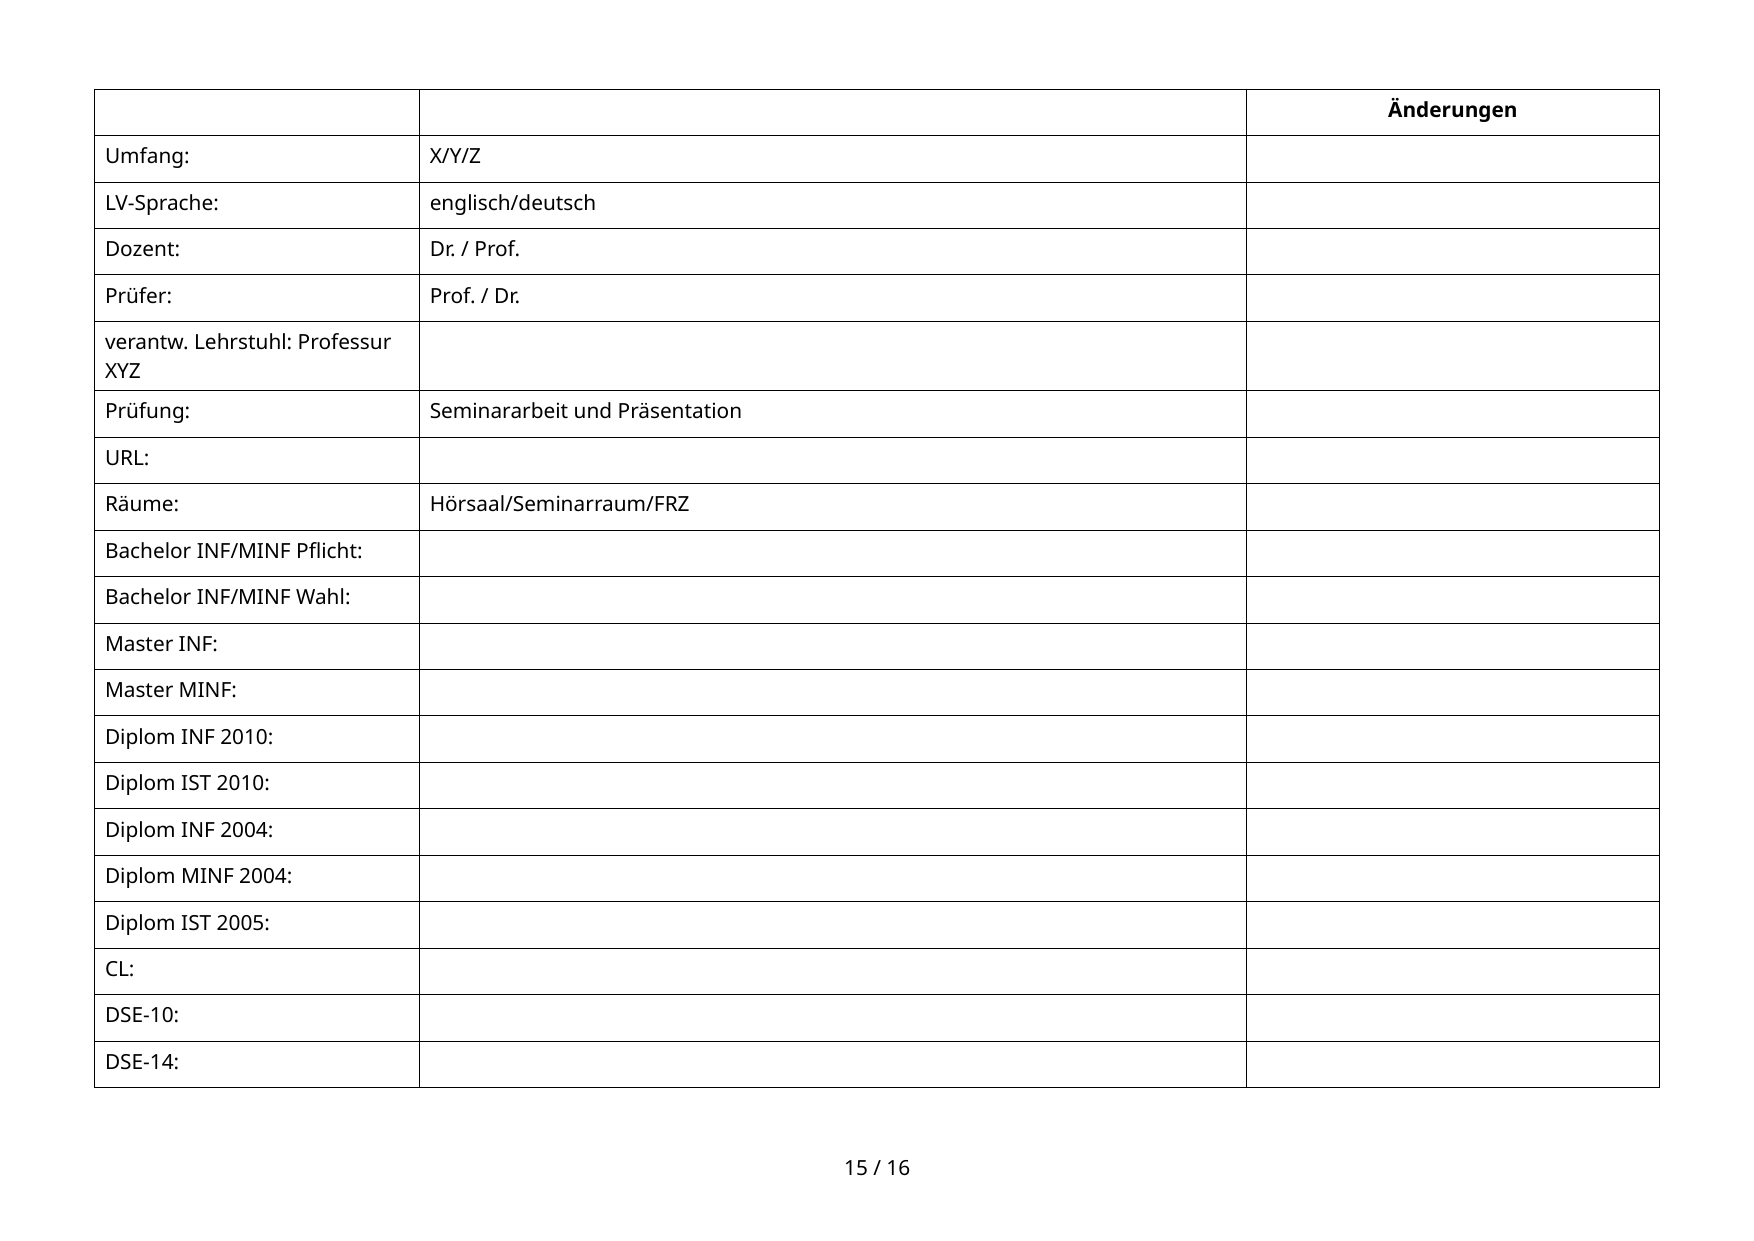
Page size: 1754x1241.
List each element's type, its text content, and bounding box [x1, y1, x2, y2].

table_cell [1247, 716, 1659, 762]
table_cell verantw. Lehrstuhl: Professur XYZ [95, 322, 419, 390]
table_cell [1247, 670, 1659, 715]
table_cell Diplom IST 2010: [95, 763, 419, 808]
table_cell LV-Sprache: [95, 183, 419, 228]
table_cell [1247, 856, 1659, 901]
table_cell Master INF: [95, 624, 419, 669]
table_cell [420, 949, 1246, 994]
table_cell [420, 1042, 1246, 1087]
table_cell [1247, 624, 1659, 669]
table_cell [420, 438, 1246, 483]
table_cell Dr. / Prof. [420, 229, 1246, 274]
table_cell [420, 856, 1246, 901]
table_cell Prüfer: [95, 275, 419, 321]
table_cell [1247, 183, 1659, 228]
table_cell Diplom INF 2010: [95, 716, 419, 762]
table_cell DSE-10: [95, 995, 419, 1041]
table_cell [420, 902, 1246, 948]
table_cell englisch/deutsch [420, 183, 1246, 228]
table_cell [1247, 902, 1659, 948]
table_cell [420, 716, 1246, 762]
table_cell [1247, 531, 1659, 576]
table_cell Bachelor INF/MINF Wahl: [95, 577, 419, 622]
table_cell [420, 809, 1246, 855]
table_cell [420, 763, 1246, 808]
table_cell Räume: [95, 484, 419, 529]
table_cell Seminararbeit und Präsentation [420, 391, 1246, 437]
table_cell [1247, 995, 1659, 1041]
table_cell Bachelor INF/MINF Pflicht: [95, 531, 419, 576]
table_cell [1247, 1042, 1659, 1087]
table_cell Dozent: [95, 229, 419, 274]
table_cell [1247, 136, 1659, 181]
table_cell URL: [95, 438, 419, 483]
table_cell Prof. / Dr. [420, 275, 1246, 321]
table_cell Prüfung: [95, 391, 419, 437]
table_cell Master MINF: [95, 670, 419, 715]
table_cell [1247, 949, 1659, 994]
table_header [95, 90, 419, 135]
table_cell [1247, 484, 1659, 529]
table_cell X/Y/Z [420, 136, 1246, 181]
table_cell [1247, 809, 1659, 855]
table_cell Diplom INF 2004: [95, 809, 419, 855]
table_cell DSE-14: [95, 1042, 419, 1087]
table_cell [1247, 275, 1659, 321]
table_cell CL: [95, 949, 419, 994]
table_cell [420, 624, 1246, 669]
table_cell Diplom IST 2005: [95, 902, 419, 948]
table_cell [420, 670, 1246, 715]
table_cell Umfang: [95, 136, 419, 181]
table_cell [1247, 391, 1659, 437]
table_cell [420, 531, 1246, 576]
table_cell Diplom MINF 2004: [95, 856, 419, 901]
table_cell [1247, 577, 1659, 622]
table_cell Hörsaal/Seminarraum/FRZ [420, 484, 1246, 529]
table_cell [420, 322, 1246, 390]
table_cell [420, 995, 1246, 1041]
table_cell [420, 577, 1246, 622]
table_header [420, 90, 1246, 135]
table_header Änderungen [1247, 90, 1659, 135]
table_cell [1247, 322, 1659, 390]
table_cell [1247, 438, 1659, 483]
table_cell [1247, 229, 1659, 274]
table_cell [1247, 763, 1659, 808]
